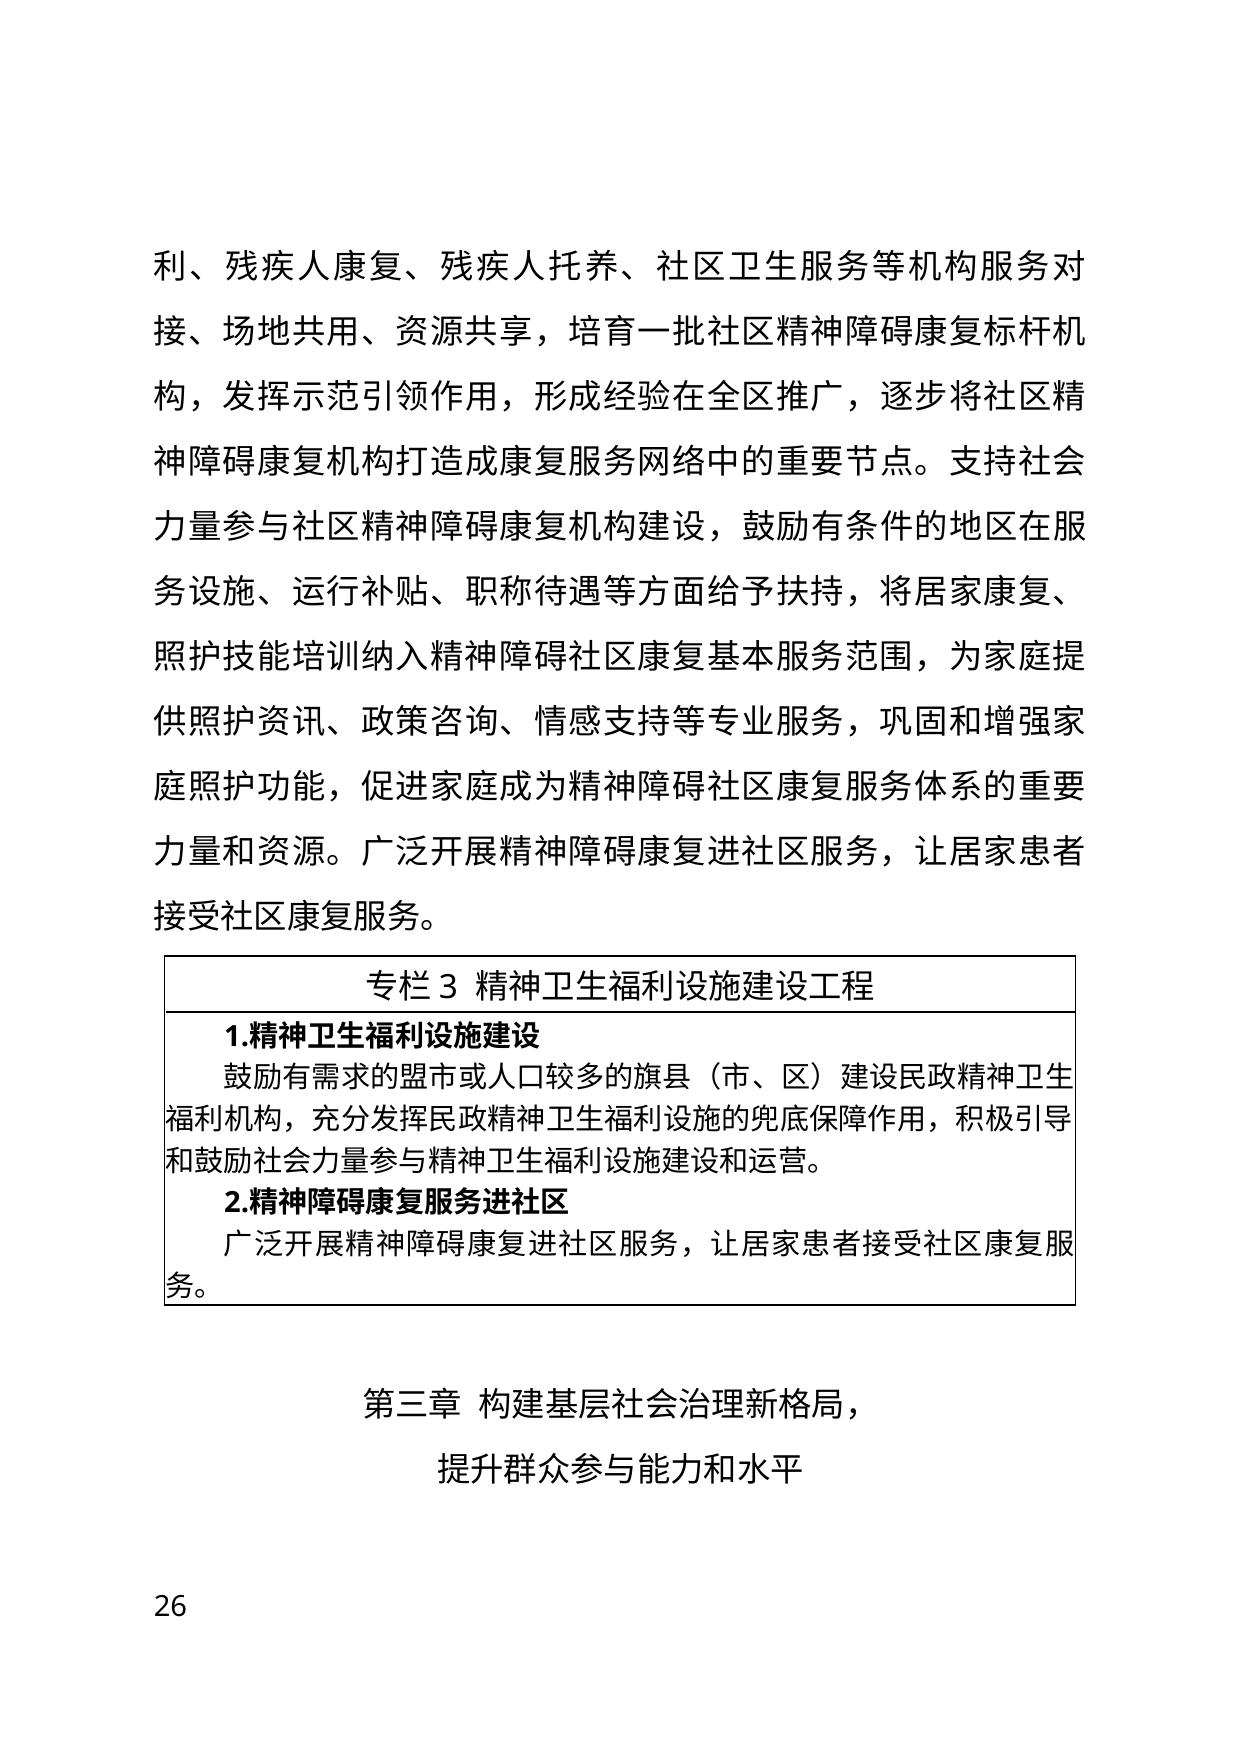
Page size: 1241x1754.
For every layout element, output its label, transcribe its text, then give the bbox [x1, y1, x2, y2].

list 提升群众参与能力和水平 [153, 1434, 1087, 1499]
table_cell 1.精神卫生福利设施建设 鼓励有需求的盟市或人口较多的旗县（市、区）建设民政精神卫生福利机构，充分发挥民政精神卫生福利设施的兜底保障作用，积极引导和鼓励社会力量参与精神卫生福利设施建设和运营。 2.精神障碍康复服务进社区 广泛开展精神障碍康复进社区服务，让居家患者接受社区康复服务。 [165, 1012, 1075, 1304]
list 构建基层社会治理新格局， [153, 979, 1087, 1434]
table_header 专栏3 精神卫生福利设施建设工程 [165, 957, 1075, 1011]
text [153, 231, 1087, 946]
